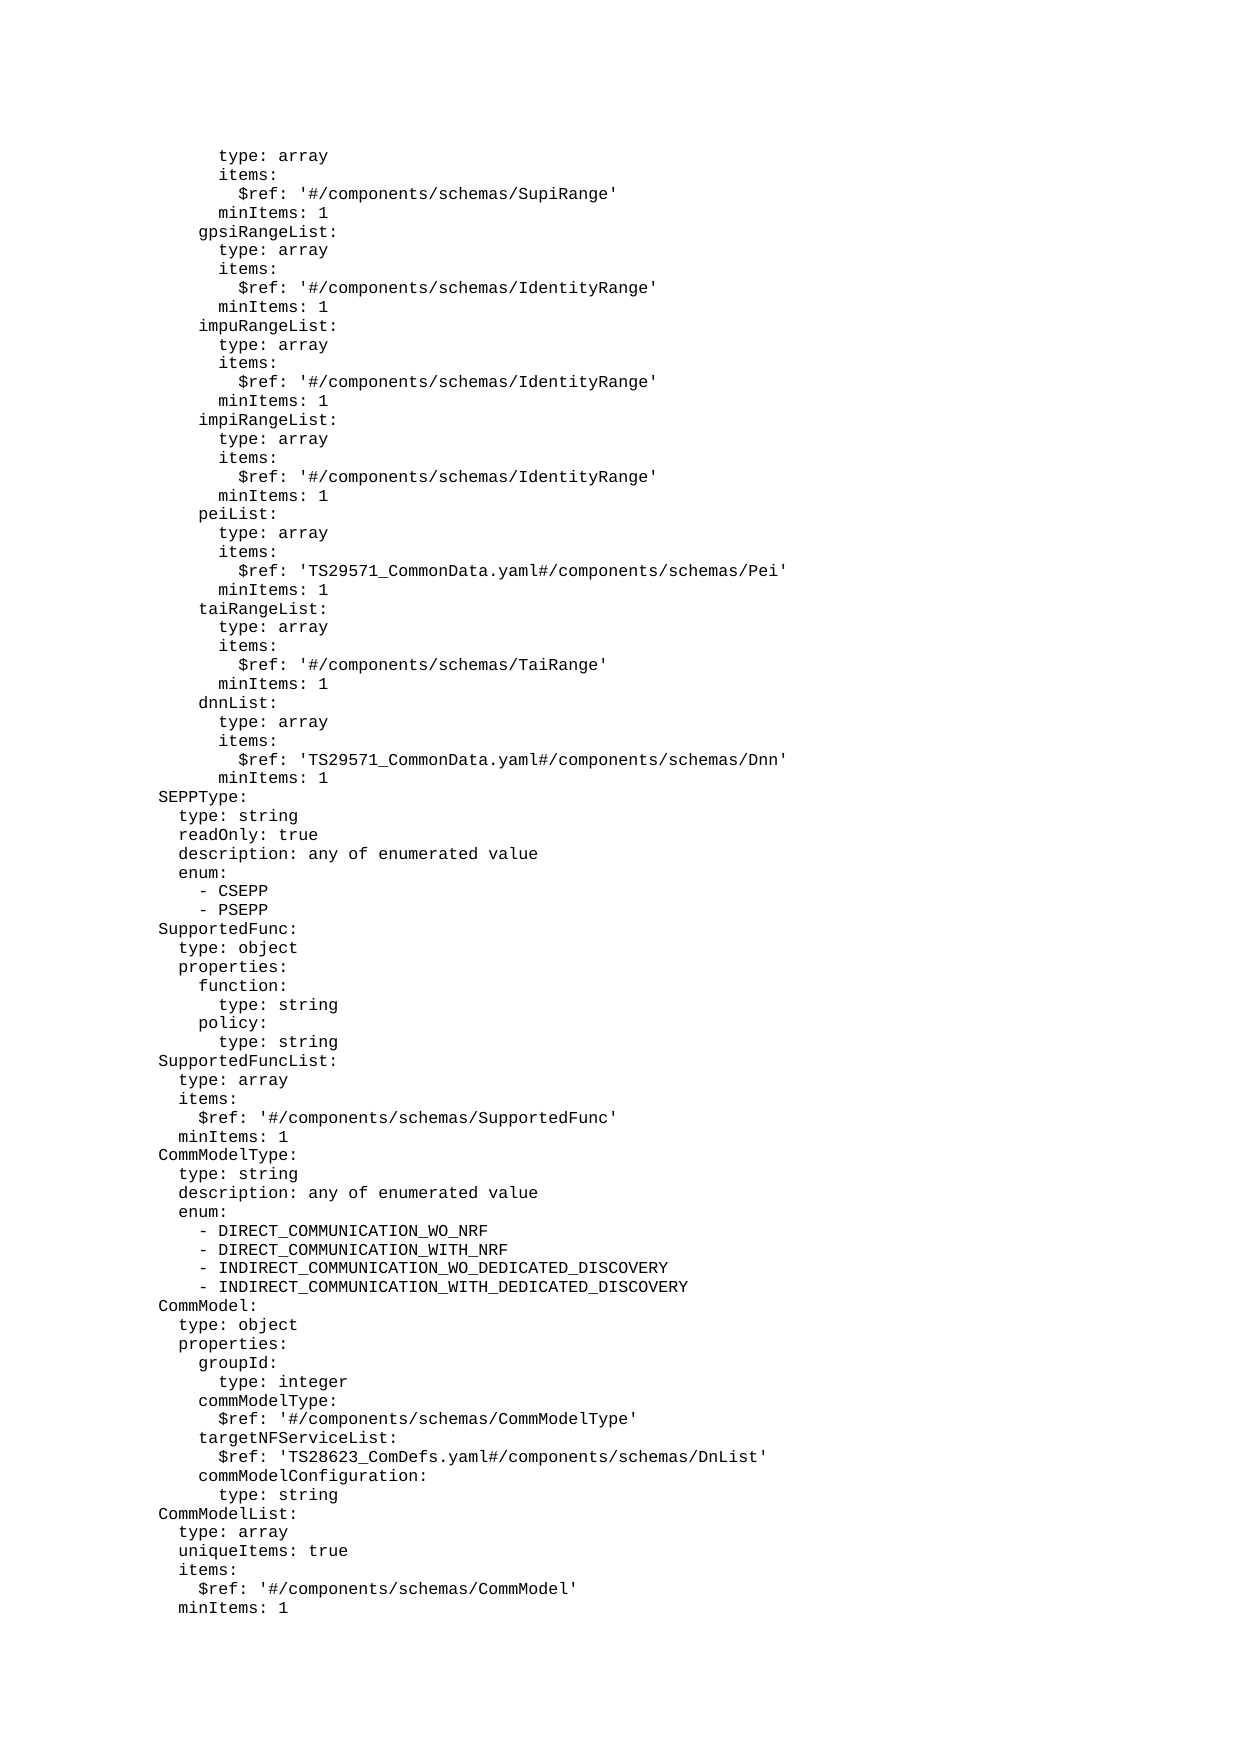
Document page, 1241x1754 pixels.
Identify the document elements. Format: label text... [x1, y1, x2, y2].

text type: array [118, 1072, 1122, 1090]
text - PSEPP [118, 902, 1122, 921]
text type: string [118, 1034, 1122, 1053]
text enum: [118, 864, 1122, 883]
text SEPPType: [118, 789, 1122, 808]
text type: array [118, 336, 1122, 355]
text minItems: 1 [118, 204, 1122, 223]
text items: [118, 1090, 1122, 1109]
text groupId: [118, 1354, 1122, 1373]
text peiList: [118, 506, 1122, 525]
text - DIRECT_COMMUNICATION_WO_NRF [118, 1222, 1122, 1241]
text type: array [118, 431, 1122, 449]
text type: string [118, 996, 1122, 1015]
text impuRangeList: [118, 317, 1122, 336]
text minItems: 1 [118, 393, 1122, 412]
text type: array [118, 1524, 1122, 1543]
text type: array [118, 525, 1122, 544]
text $ref: 'TS29571_CommonData.yaml#/components/schemas/Pei' [118, 562, 1122, 581]
text uniqueItems: true [118, 1543, 1122, 1562]
text CommModelList: [118, 1505, 1122, 1524]
text taiRangeList: [118, 600, 1122, 619]
text properties: [118, 958, 1122, 977]
text items: [118, 261, 1122, 280]
text CommModel: [118, 1298, 1122, 1317]
text readOnly: true [118, 826, 1122, 845]
text type: array [118, 713, 1122, 732]
text - CSEPP [118, 883, 1122, 902]
text $ref: '#/components/schemas/IdentityRange' [118, 468, 1122, 487]
text items: [118, 355, 1122, 374]
text type: array [118, 148, 1122, 167]
text CommModelType: [118, 1147, 1122, 1166]
text minItems: 1 [118, 298, 1122, 317]
text dnnList: [118, 694, 1122, 713]
text SupportedFunc: [118, 921, 1122, 939]
text items: [118, 449, 1122, 468]
text properties: [118, 1336, 1122, 1354]
text SupportedFuncList: [118, 1053, 1122, 1072]
text - INDIRECT_COMMUNICATION_WO_DEDICATED_DISCOVERY [118, 1260, 1122, 1279]
text commModelType: [118, 1392, 1122, 1411]
text targetNFServiceList: [118, 1430, 1122, 1449]
text type: object [118, 939, 1122, 958]
text items: [118, 638, 1122, 657]
text impiRangeList: [118, 412, 1122, 431]
text minItems: 1 [118, 581, 1122, 600]
text gpsiRangeList: [118, 223, 1122, 242]
text minItems: 1 [118, 1599, 1122, 1618]
text type: array [118, 619, 1122, 638]
text $ref: '#/components/schemas/TaiRange' [118, 657, 1122, 676]
text $ref: '#/components/schemas/CommModelType' [118, 1411, 1122, 1430]
text type: string [118, 808, 1122, 826]
text minItems: 1 [118, 676, 1122, 694]
text description: any of enumerated value [118, 1185, 1122, 1203]
text policy: [118, 1015, 1122, 1034]
text commModelConfiguration: [118, 1467, 1122, 1486]
text type: object [118, 1317, 1122, 1336]
text type: string [118, 1486, 1122, 1505]
text $ref: '#/components/schemas/CommModel' [118, 1581, 1122, 1599]
text items: [118, 544, 1122, 562]
text description: any of enumerated value [118, 845, 1122, 864]
text minItems: 1 [118, 770, 1122, 789]
text function: [118, 977, 1122, 996]
text minItems: 1 [118, 1128, 1122, 1147]
text - DIRECT_COMMUNICATION_WITH_NRF [118, 1241, 1122, 1260]
text $ref: '#/components/schemas/SupiRange' [118, 185, 1122, 204]
text $ref: '#/components/schemas/IdentityRange' [118, 374, 1122, 393]
text enum: [118, 1203, 1122, 1222]
text $ref: 'TS28623_ComDefs.yaml#/components/schemas/DnList' [118, 1449, 1122, 1467]
text type: integer [118, 1373, 1122, 1392]
text items: [118, 732, 1122, 751]
text items: [118, 1562, 1122, 1581]
text - INDIRECT_COMMUNICATION_WITH_DEDICATED_DISCOVERY [118, 1279, 1122, 1298]
text type: string [118, 1166, 1122, 1185]
text items: [118, 167, 1122, 185]
text $ref: '#/components/schemas/SupportedFunc' [118, 1109, 1122, 1128]
text type: array [118, 242, 1122, 261]
text $ref: '#/components/schemas/IdentityRange' [118, 280, 1122, 298]
text $ref: 'TS29571_CommonData.yaml#/components/schemas/Dnn' [118, 751, 1122, 770]
text minItems: 1 [118, 487, 1122, 506]
